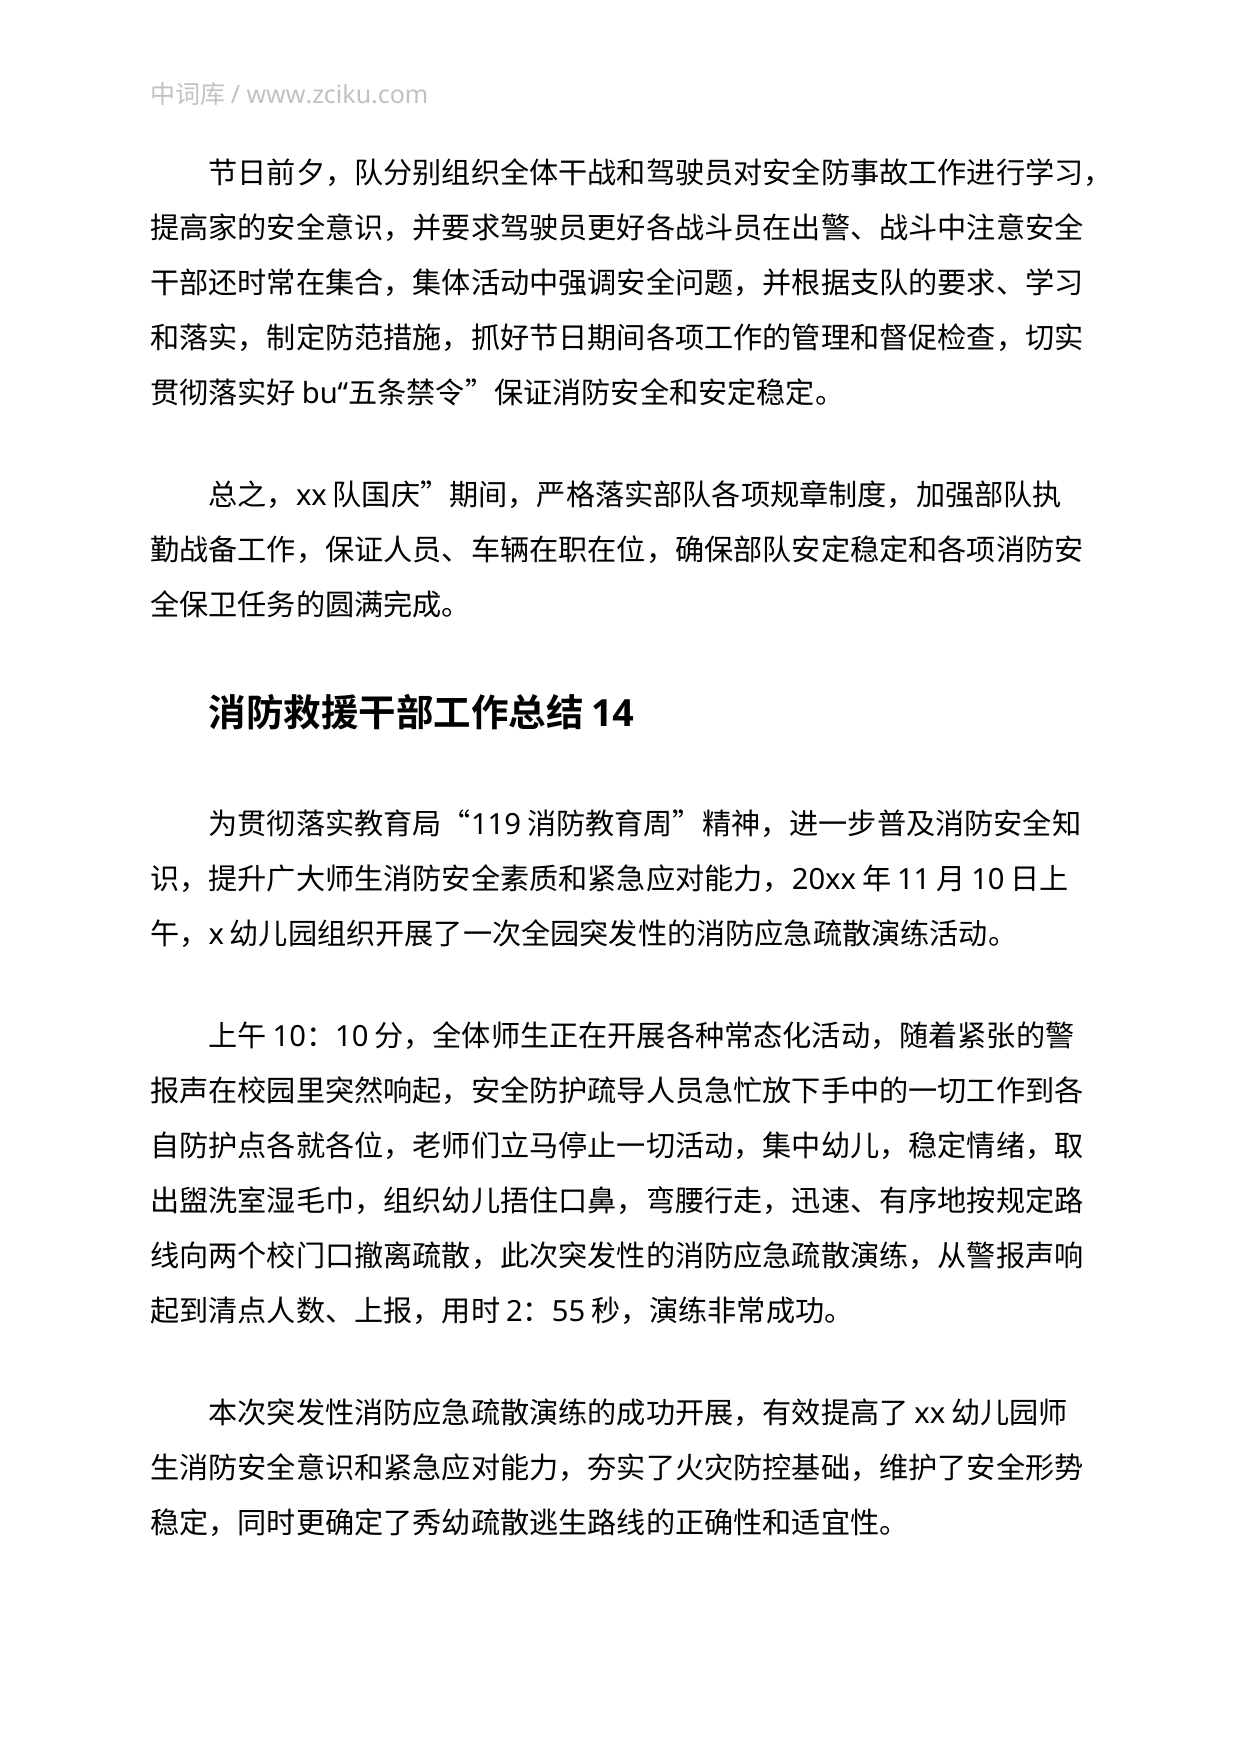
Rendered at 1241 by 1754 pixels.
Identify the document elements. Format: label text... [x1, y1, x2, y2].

text 本次突发性消防应急疏散演练的成功开展，有效提高了xx幼儿园师生消防安全意识和紧急应对能力，夯实了火灾防控基础，维护了安全形势稳定，同时更确定了秀幼疏散逃生路线的正确性和适宜性。 [150, 1389, 1090, 1542]
text 节日前夕，队分别组织全体干战和驾驶员对安全防事故工作进行学习，提高家的安全意识，并要求驾驶员更好各战斗员在出警、战斗中注意安全干部还时常在集合，集体活动中强调安全问题，并根据支队的要求、学习和落实，制定防范措施，抓好节日期间各项工作的管理和督促检查，切实贯彻落实好bu“五条禁令”保证消防安全和安定稳定。 [150, 150, 1090, 412]
text 总之，xx队国庆”期间，严格落实部队各项规章制度，加强部队执勤战备工作，保证人员、车辆在职在位，确保部队安定稳定和各项消防安全保卫任务的圆满完成。 [150, 472, 1090, 624]
text 为贯彻落实教育局“119消防教育周”精神，进一步普及消防安全知识，提升广大师生消防安全素质和紧急应对能力，20xx年11月10日上午，x幼儿园组织开展了一次全园突发性的消防应急疏散演练活动。 [150, 801, 1090, 953]
text 上午10：10分，全体师生正在开展各种常态化活动，随着紧张的警报声在校园里突然响起，安全防护疏导人员急忙放下手中的一切工作到各自防护点各就各位，老师们立马停止一切活动，集中幼儿，稳定情绪，取出盥洗室湿毛巾，组织幼儿捂住口鼻，弯腰行走，迅速、有序地按规定路线向两个校门口撤离疏散，此次突发性的消防应急疏散演练，从警报声响起到清点人数、上报，用时2：55秒，演练非常成功。 [150, 1013, 1090, 1330]
text 消防救援干部工作总结14 [150, 683, 1090, 738]
